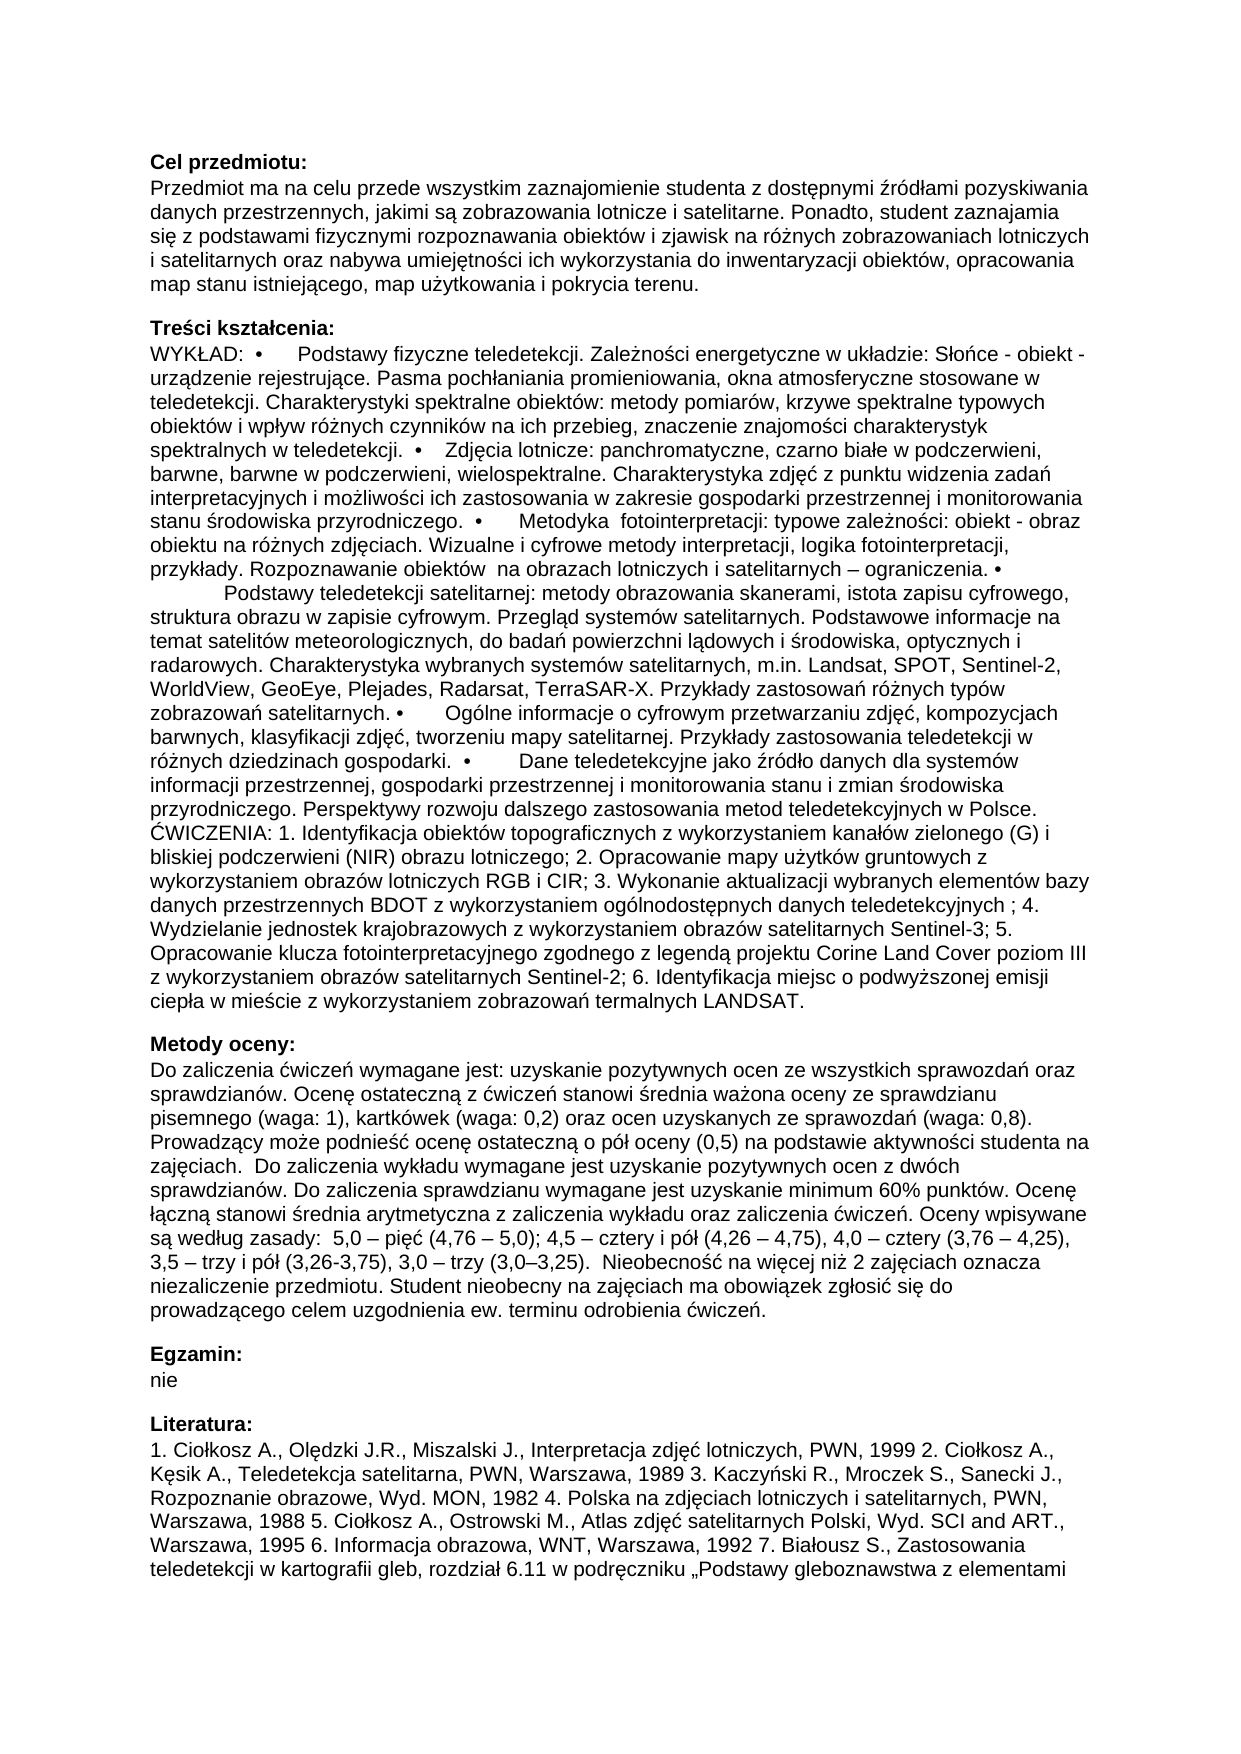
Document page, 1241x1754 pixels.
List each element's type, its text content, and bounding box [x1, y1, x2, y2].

text Literatura: [150, 1411, 1090, 1435]
text Treści kształcenia: [150, 316, 1090, 339]
text Przedmiot ma na celu przede wszystkim zaznajomienie studenta z dostępnymi źródłami pozyskiwania danych przestrzennych, jakimi są zobrazowania lotnicze i satelitarne. Ponadto, student zaznajamia się z podstawami fizycznymi rozpoznawania obiektów i zjawisk na różnych zobrazowaniach lotniczych i satelitarnych oraz nabywa umiejętności ich wykorzystania do inwentaryzacji obiektów, opracowania map stanu istniejącego, map użytkowania i pokrycia terenu. [150, 176, 1090, 296]
text nie [150, 1368, 1090, 1392]
text WYKŁAD: • Podstawy fizyczne teledetekcji. Zależności energetyczne w układzie: Słońce - obiekt - urządzenie rejestrujące. Pasma pochłaniania promieniowania, okna atmosferyczne stosowane w teledetekcji. Charakterystyki spektralne obiektów: metody pomiarów, krzywe spektralne typowych obiektów i wpływ różnych czynników na ich przebieg, znaczenie znajomości charakterystyk spektralnych w teledetekcji. • Zdjęcia lotnicze: panchromatyczne, czarno białe w podczerwieni, barwne, barwne w podczerwieni, wielospektralne. Charakterystyka zdjęć z punktu widzenia zadań interpretacyjnych i możliwości ich zastosowania w zakresie gospodarki przestrzennej i monitorowania stanu środowiska przyrodniczego. • Metodyka fotointerpretacji: typowe zależności: obiekt - obraz obiektu na różnych zdjęciach. Wizualne i cyfrowe metody interpretacji, logika fotointerpretacji, przykłady. Rozpoznawanie obiektów na obrazach lotniczych i satelitarnych – ograniczenia. • Podstawy teledetekcji satelitarnej: metody obrazowania skanerami, istota zapisu cyfrowego, struktura obrazu w zapisie cyfrowym. Przegląd systemów satelitarnych. Podstawowe informacje na temat satelitów meteorologicznych, do badań powierzchni lądowych i środowiska, optycznych i radarowych. Charakterystyka wybranych systemów satelitarnych, m.in. Landsat, SPOT, Sentinel-2, WorldView, GeoEye, Plejades, Radarsat, TerraSAR-X. Przykłady zastosowań różnych typów zobrazowań satelitarnych. • Ogólne informacje o cyfrowym przetwarzaniu zdjęć, kompozycjach barwnych, klasyfikacji zdjęć, tworzeniu mapy satelitarnej. Przykłady zastosowania teledetekcji w różnych dziedzinach gospodarki. • Dane teledetekcyjne jako źródło danych dla systemów informacji przestrzennej, gospodarki przestrzennej i monitorowania stanu i zmian środowiska przyrodniczego. Perspektywy rozwoju dalszego zastosowania metod teledetekcyjnych w Polsce. ĆWICZENIA: 1. Identyfikacja obiektów topograficznych z wykorzystaniem kanałów zielonego (G) i bliskiej podczerwieni (NIR) obrazu lotniczego; 2. Opracowanie mapy użytków gruntowych z wykorzystaniem obrazów lotniczych RGB i CIR; 3. Wykonanie aktualizacji wybranych elementów bazy danych przestrzennych BDOT z wykorzystaniem ogólnodostępnych danych teledetekcyjnych ; 4. Wydzielanie jednostek krajobrazowych z wykorzystaniem obrazów satelitarnych Sentinel-3; 5. Opracowanie klucza fotointerpretacyjnego zgodnego z legendą projektu Corine Land Cover poziom III z wykorzystaniem obrazów satelitarnych Sentinel-2; 6. Identyfikacja miejsc o podwyższonej emisji ciepła w mieście z wykorzystaniem zobrazowań termalnych LANDSAT. [150, 342, 1090, 1012]
text Egzamin: [150, 1342, 1090, 1366]
text Do zaliczenia ćwiczeń wymagane jest: uzyskanie pozytywnych ocen ze wszystkich sprawozdań oraz sprawdzianów. Ocenę ostateczną z ćwiczeń stanowi średnia ważona oceny ze sprawdzianu pisemnego (waga: 1), kartkówek (waga: 0,2) oraz ocen uzyskanych ze sprawozdań (waga: 0,8). Prowadzący może podnieść ocenę ostateczną o pół oceny (0,5) na podstawie aktywności studenta na zajęciach. Do zaliczenia wykładu wymagane jest uzyskanie pozytywnych ocen z dwóch sprawdzianów. Do zaliczenia sprawdzianu wymagane jest uzyskanie minimum 60% punktów. Ocenę łączną stanowi średnia arytmetyczna z zaliczenia wykładu oraz zaliczenia ćwiczeń. Oceny wpisywane są według zasady: 5,0 – pięć (4,76 – 5,0); 4,5 – cztery i pół (4,26 – 4,75), 4,0 – cztery (3,76 – 4,25), 3,5 – trzy i pół (3,26-3,75), 3,0 – trzy (3,0–3,25). Nieobecność na więcej niż 2 zajęciach oznacza niezaliczenie przedmiotu. Student nieobecny na zajęciach ma obowiązek zgłosić się do prowadzącego celem uzgodnienia ew. terminu odrobienia ćwiczeń. [150, 1058, 1090, 1322]
text Metody oceny: [150, 1032, 1090, 1056]
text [150, 1437, 1090, 1581]
text Cel przedmiotu: [150, 150, 1090, 174]
